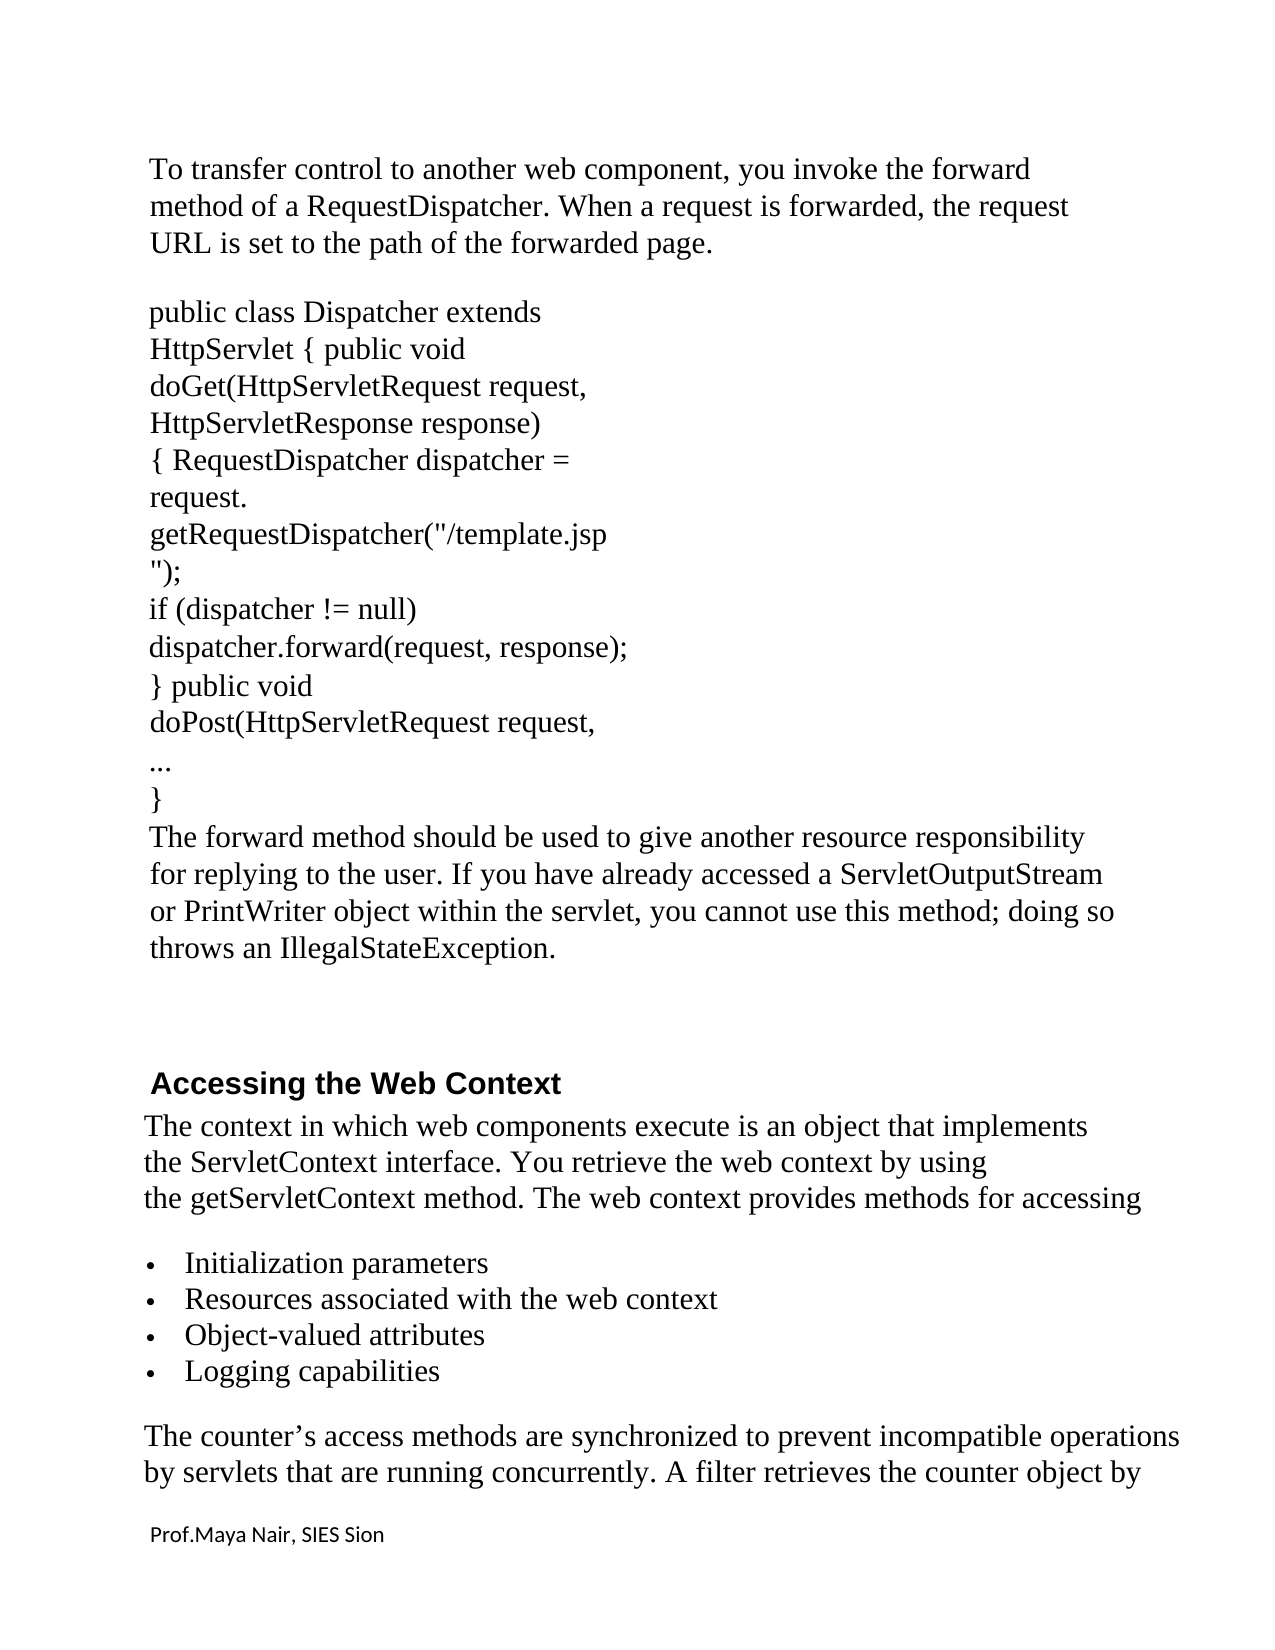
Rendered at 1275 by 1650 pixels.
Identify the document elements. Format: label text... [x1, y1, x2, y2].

text public class Dispatcher extends HttpServlet { public void doGet(HttpServletRequest request, HttpServletResponse response) { RequestDispatcher dispatcher = request. getRequestDispatcher("/template.jsp"); [148, 293, 619, 588]
text if (dispatcher != null) [148, 590, 619, 626]
text The forward method should be used to give another resource responsibility for replying to the user. If you have already accessed a ServletOutputStream or PrintWriter object within the servlet, you cannot use this method; doing so throws an IllegalStateException. [148, 818, 1125, 965]
text } [148, 780, 1125, 816]
list Logging capabilities [147, 1439, 1192, 1476]
text The context in which web components execute is an object that implements the ServletContext interface. You retrieve the web context by using the getServletContext method. The web context provides methods for accessing [144, 1107, 1192, 1215]
text dispatcher.forward(request, response); [148, 628, 1125, 664]
list Initialization parameters [147, 1244, 1192, 1280]
text To transfer control to another web component, you invoke the forward method of a RequestDispatcher. When a request is forwarded, the request URL is set to the path of the forwarded page. [148, 150, 1125, 260]
list Resources associated with the web context [147, 1309, 1192, 1345]
text ... [148, 742, 1125, 778]
list Object-valued attributes [147, 1374, 1192, 1410]
text } public void doPost(HttpServletRequest request, [148, 667, 626, 740]
subtitle Accessing the Web Context [150, 1065, 1192, 1101]
